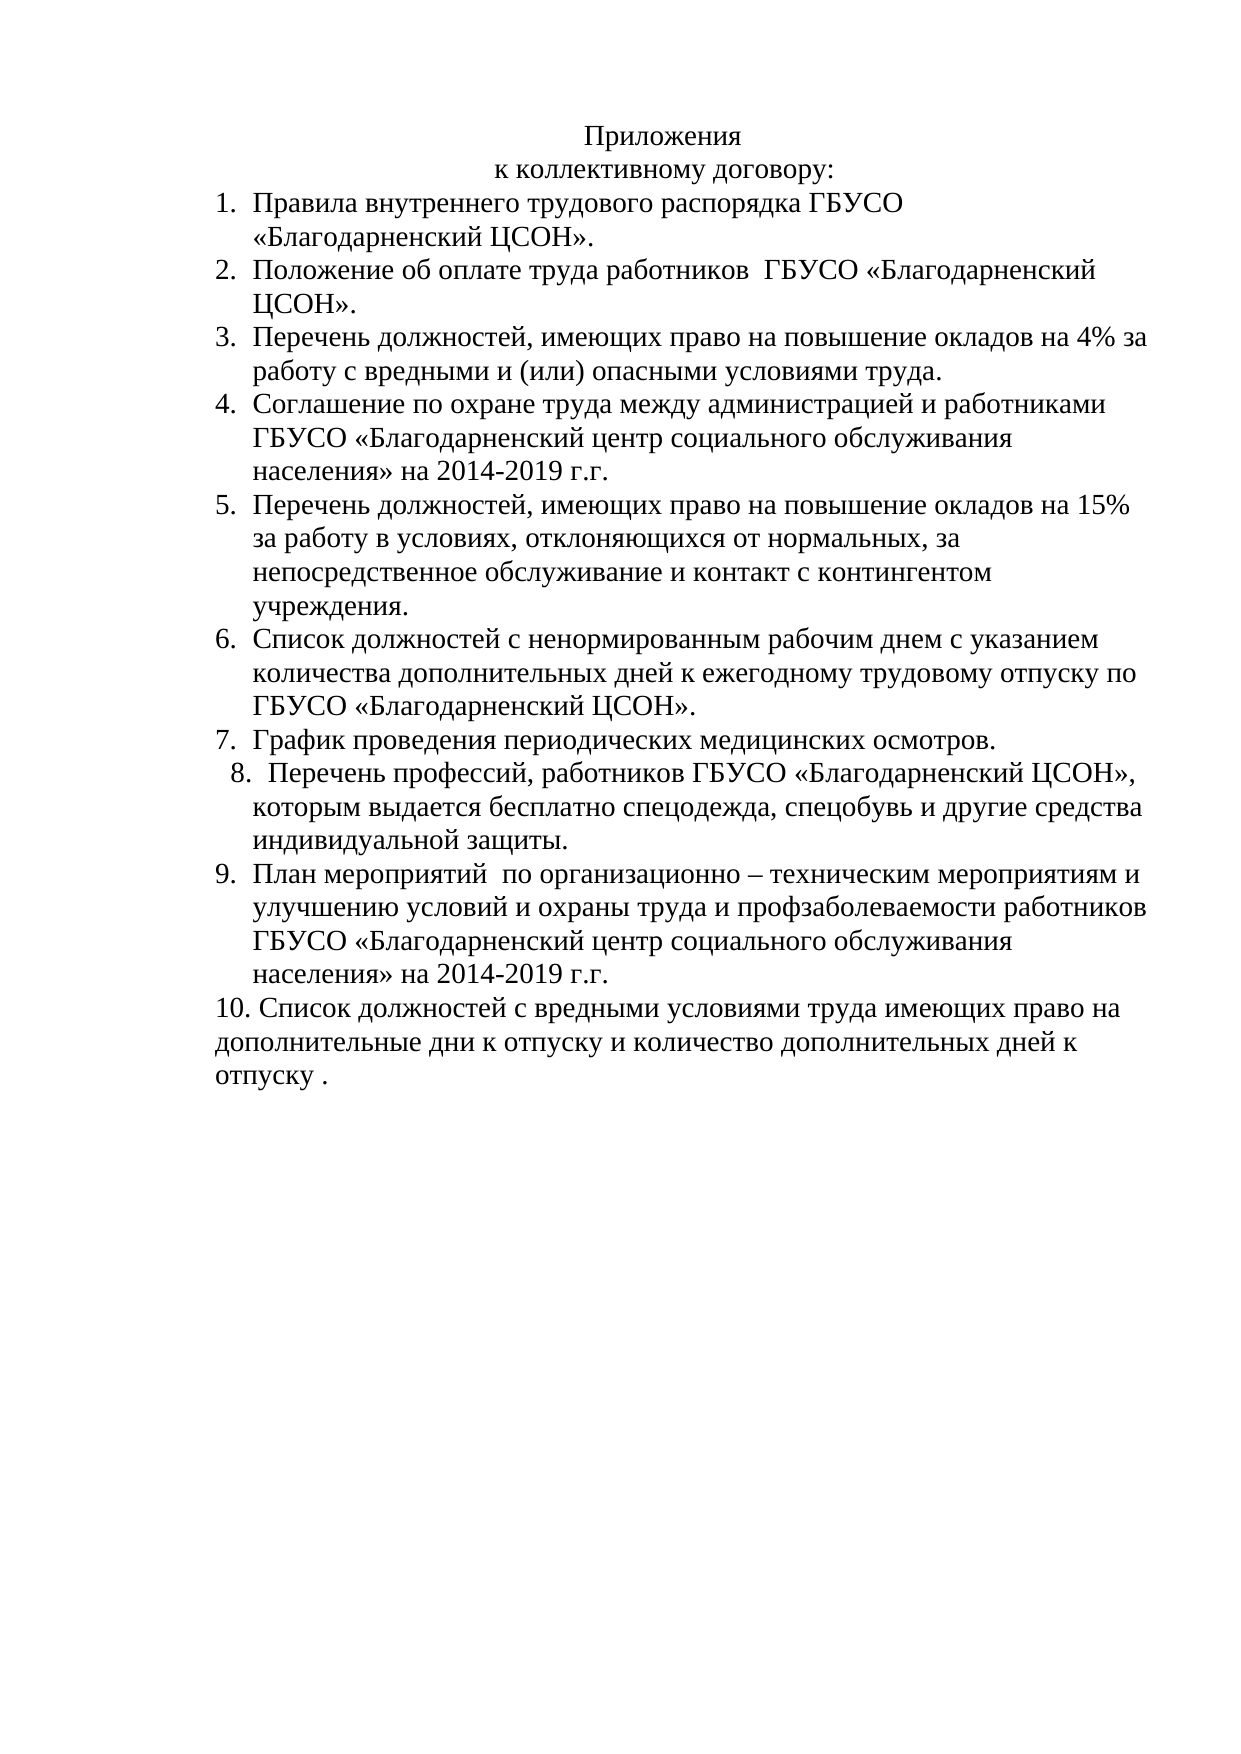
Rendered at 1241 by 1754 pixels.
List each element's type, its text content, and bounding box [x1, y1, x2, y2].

text 10. Список должностей с вредными условиями труда имеющих право на дополнительные дни к отпуску и количество дополнительных дней к отпуску . [215, 990, 1152, 1091]
list Перечень профессий, работников ГБУСО «Благодарненский ЦСОН», [215, 755, 1152, 789]
list Список должностей с ненормированным рабочим днем с указанием количества дополнительных дней к ежегодному трудовому отпуску по ГБУСО «Благодарненский ЦСОН». [215, 621, 1152, 722]
list Положение об оплате труда работников ГБУСО «Благодарненский ЦСОН». [215, 252, 1152, 319]
list которым выдается бесплатно спецодежда, спецобувь и другие средства индивидуальной защиты. [252, 789, 1152, 856]
list Перечень должностей, имеющих право на повышение окладов на 15% за работу в условиях, отклоняющихся от нормальных, за непосредственное обслуживание и контакт с контингентом учреждения. [215, 487, 1152, 621]
text Приложения [177, 118, 1152, 152]
text к коллективному договору: [177, 152, 1152, 185]
list План мероприятий по организационно – техническим мероприятиям и улучшению условий и охраны труда и профзаболеваемости работников ГБУСО «Благодарненский центр социального обслуживания населения» на 2014-2019 г.г. [215, 856, 1152, 990]
list «Благодарненский ЦСОН». [252, 219, 1152, 252]
list Соглашение по охране труда между администрацией и работниками ГБУСО «Благодарненский центр социального обслуживания населения» на 2014-2019 г.г. [215, 386, 1152, 487]
list Перечень должностей, имеющих право на повышение окладов на 4% за работу с вредными и (или) опасными условиями труда. [215, 319, 1152, 386]
list График проведения периодических медицинских осмотров. [215, 722, 1152, 755]
list Правила внутреннего трудового распорядка ГБУСО [215, 185, 1152, 219]
